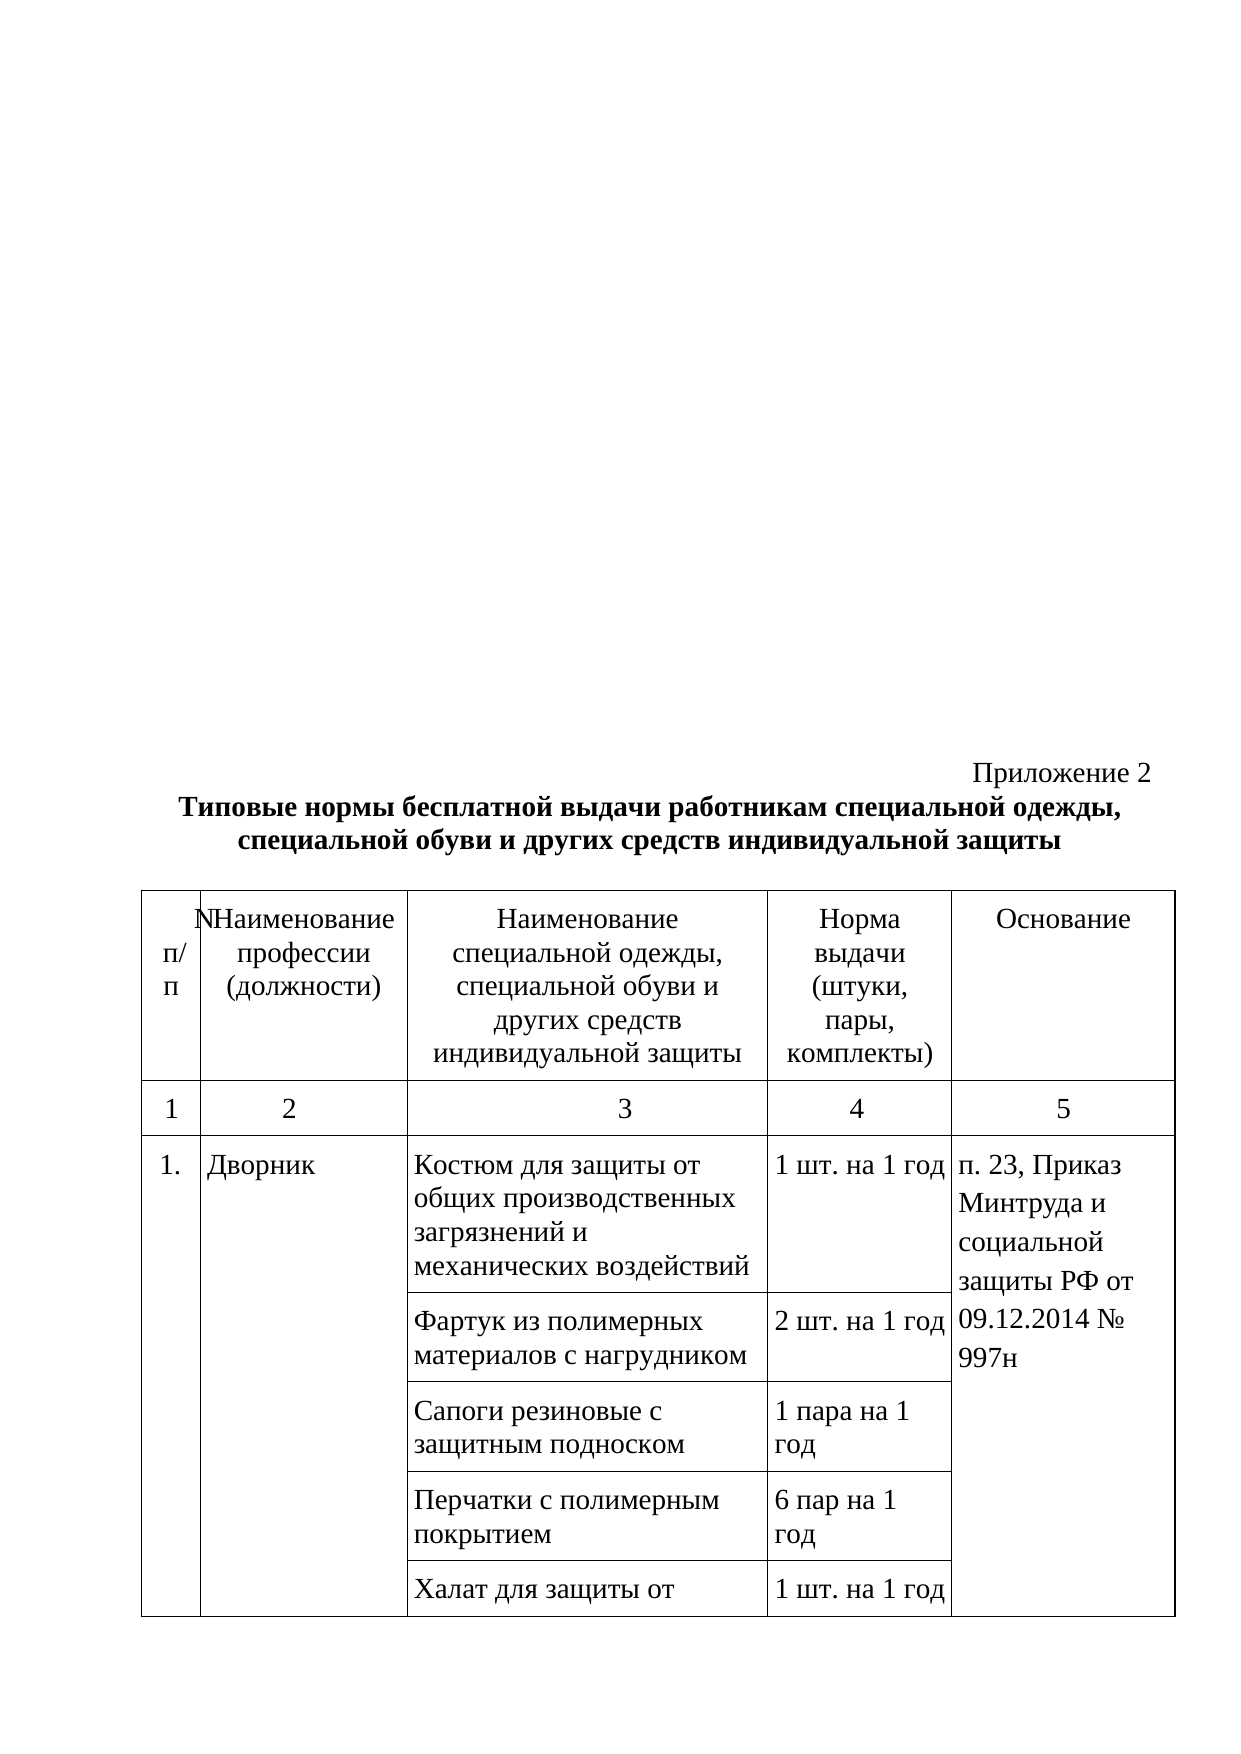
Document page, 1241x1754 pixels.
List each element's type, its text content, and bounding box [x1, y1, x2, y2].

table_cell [408, 1561, 767, 1616]
table_cell 2 [201, 1081, 407, 1135]
table_cell 6 пар на 1 год [768, 1472, 951, 1560]
table_header Наименование профессии (должности) [201, 891, 407, 1079]
table_cell 5 [952, 1081, 1174, 1135]
text Типовые нормы бесплатной выдачи работникам специальной одежды, специальной обуви и других средств индивидуальной защиты [148, 789, 1152, 856]
table_cell Фартук из полимерных материалов с нагрудником [408, 1293, 767, 1381]
table_cell 1 пара на 1 год [768, 1382, 951, 1471]
table_cell 1 шт. на 1 год [768, 1136, 951, 1292]
table_cell 1 шт. на 1 год [768, 1561, 951, 1616]
table_cell Сапоги резиновые с защитным подноском [408, 1382, 767, 1471]
table_cell п. 23, Приказ Минтруда и социальной защиты РФ от 09.12.2014 № 997н [952, 1136, 1174, 1616]
table_cell 2 шт. на 1 год [768, 1293, 951, 1381]
table_header Наименование специальной одежды, специальной обуви и других средств индивидуальной защиты [408, 891, 767, 1079]
text Приложение 2 [148, 755, 1152, 789]
table_header Норма выдачи (штуки, пары, комплекты) [768, 891, 951, 1079]
table_header N п/п [142, 891, 200, 1079]
table_cell 3 [408, 1081, 767, 1135]
table_header Основание [952, 891, 1174, 1079]
table_cell Костюм для защиты от общих производственных загрязнений и механических воздействий [408, 1136, 767, 1292]
table_cell 1. [142, 1136, 200, 1616]
table_cell 4 [768, 1081, 951, 1135]
table_cell Дворник [201, 1136, 407, 1616]
table_cell 1 [142, 1081, 200, 1135]
table_cell Перчатки с полимерным покрытием [408, 1472, 767, 1560]
